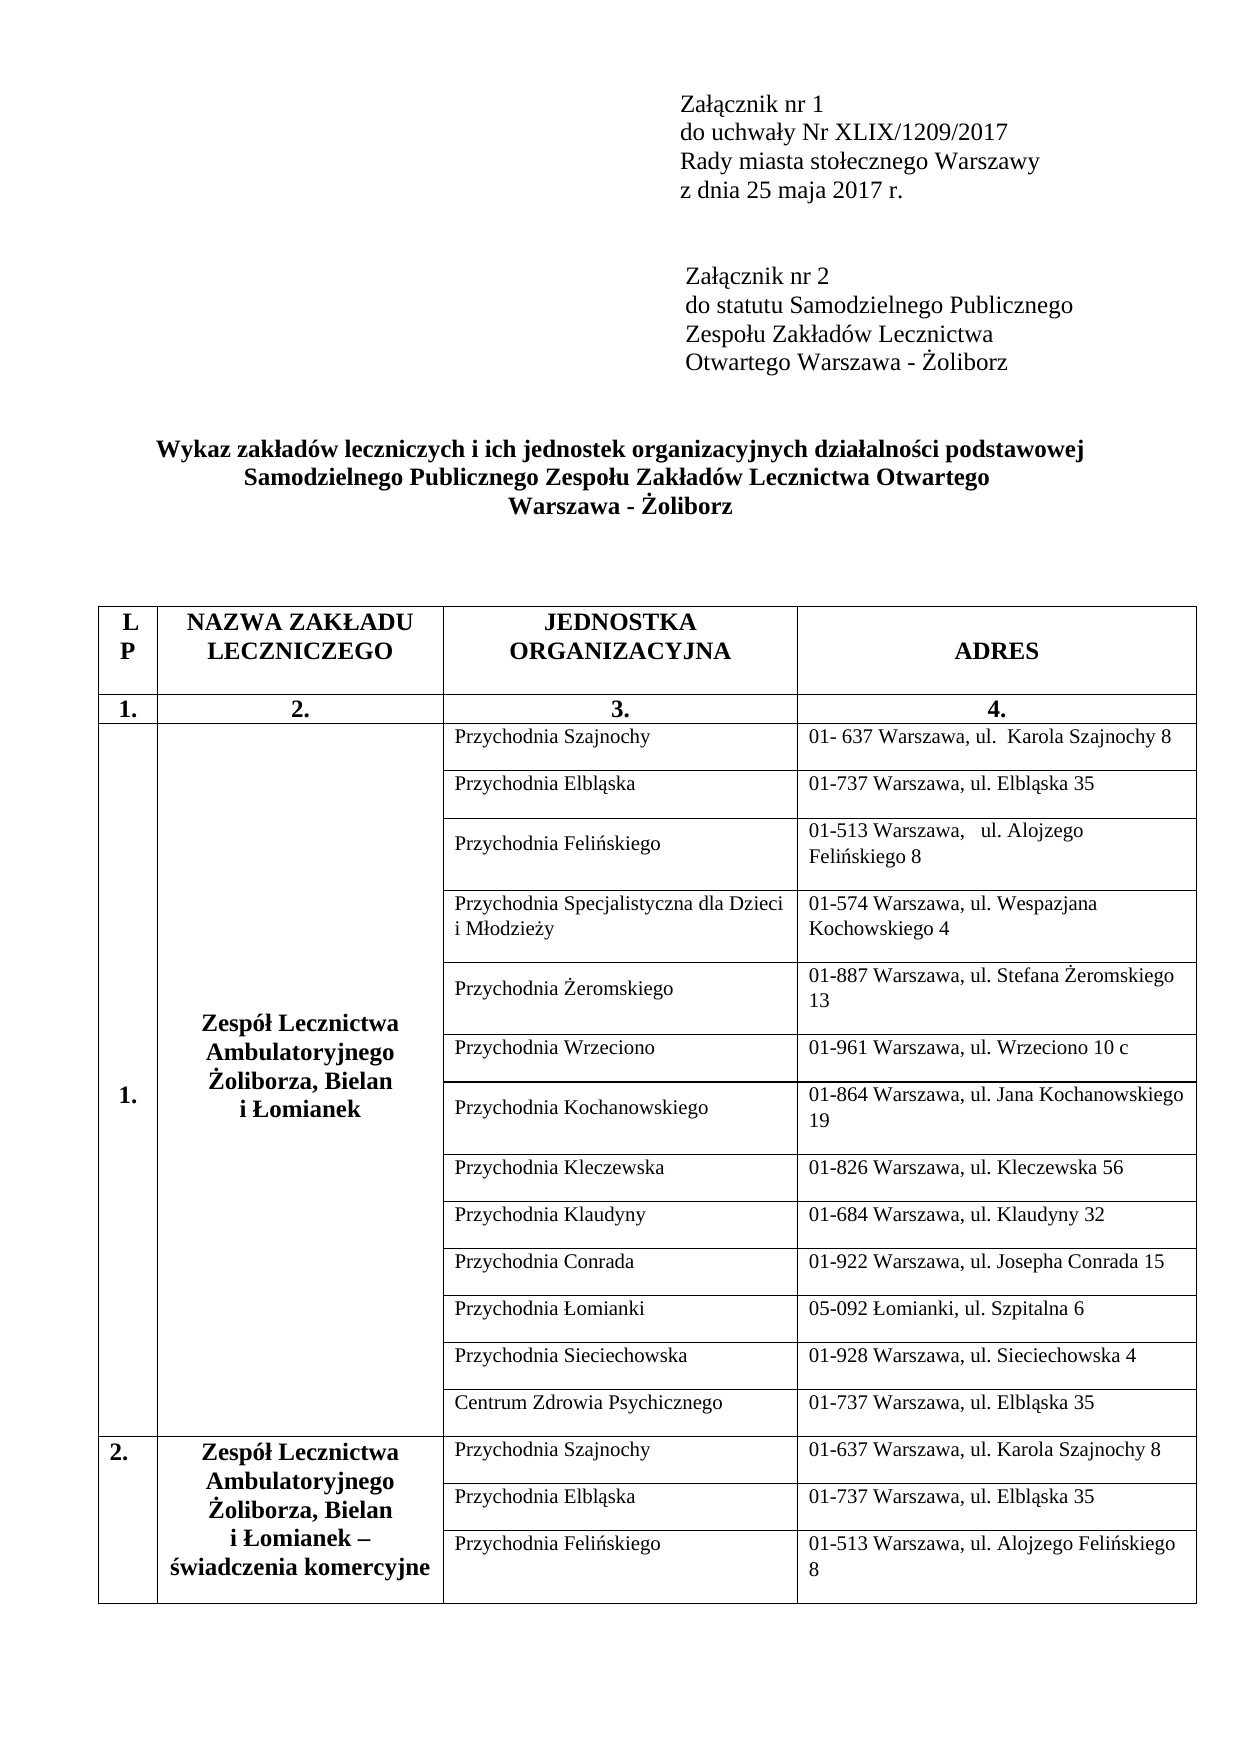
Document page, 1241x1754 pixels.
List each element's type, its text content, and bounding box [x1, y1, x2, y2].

table_cell Przychodnia Felińskiego [444, 1531, 797, 1603]
table_header LP [99, 607, 157, 693]
table_cell 01-737 Warszawa, ul. Elbląska 35 [798, 1484, 1196, 1530]
table_cell Zespół Lecznictwa Ambulatoryjnego Żoliborza, Bielan i Łomianek [158, 724, 443, 1436]
text Rady miasta stołecznego Warszawy [679, 146, 1097, 175]
table_cell 2. [158, 695, 443, 723]
table_cell 3. [444, 695, 797, 723]
table_cell 01-961 Warszawa, ul. Wrzeciono 10 c [798, 1035, 1196, 1081]
table_cell 01-574 Warszawa, ul. Wespazjana Kochowskiego 4 [798, 891, 1196, 962]
table_cell Przychodnia Wrzeciono [444, 1035, 797, 1081]
text Wykaz zakładów leczniczych i ich jednostek organizacyjnych działalności podstawowej [148, 434, 1092, 462]
table_cell Przychodnia Szajnochy [444, 724, 797, 770]
table_cell 05-092 Łomianki, ul. Szpitalna 6 [798, 1296, 1196, 1342]
table_cell Przychodnia Sieciechowska [444, 1343, 797, 1389]
table_cell Przychodnia Specjalistyczna dla Dzieci i Młodzieży [444, 891, 797, 962]
text do uchwały Nr XLIX/1209/2017 [679, 117, 1097, 146]
table_cell Centrum Zdrowia Psychicznego [444, 1390, 797, 1436]
table_cell Przychodnia Kleczewska [444, 1155, 797, 1201]
table_header JEDNOSTKA ORGANIZACYJNA [444, 607, 797, 693]
text Załącznik nr 1 [679, 89, 1097, 117]
table_cell Zespół Lecznictwa Ambulatoryjnego Żoliborza, Bielan i Łomianek – świadczenia komercyjne [158, 1437, 443, 1603]
table_cell Przychodnia Łomianki [444, 1296, 797, 1342]
table_cell 01-887 Warszawa, ul. Stefana Żeromskiego 13 [798, 963, 1196, 1034]
table_cell 01-513 Warszawa, ul. Alojzego Felińskiego 8 [798, 1531, 1196, 1603]
table_cell 01-637 Warszawa, ul. Karola Szajnochy 8 [798, 1437, 1196, 1483]
table_cell 01-737 Warszawa, ul. Elbląska 35 [798, 1390, 1196, 1436]
text Samodzielnego Publicznego Zespołu Zakładów Lecznictwa Otwartego Warszawa - Żoliborz [148, 462, 1092, 520]
table_cell 01-928 Warszawa, ul. Sieciechowska 4 [798, 1343, 1196, 1389]
table_header NAZWA ZAKŁADU LECZNICZEGO [158, 607, 443, 693]
table_cell 4. [798, 695, 1196, 723]
table_cell Przychodnia Żeromskiego [444, 963, 797, 1034]
table_header ADRES [798, 607, 1196, 693]
text z dnia 25 maja 2017 r. [679, 175, 1097, 204]
table_cell 01-826 Warszawa, ul. Kleczewska 56 [798, 1155, 1196, 1201]
table_cell 1. [99, 695, 157, 723]
text do statutu Samodzielnego Publicznego Zespołu Zakładów Lecznictwa Otwartego Warszawa - Żoliborz [685, 290, 1092, 376]
table_cell Przychodnia Szajnochy [444, 1437, 797, 1483]
table_cell Przychodnia Kochanowskiego [444, 1083, 797, 1154]
table_cell 01- 637 Warszawa, ul. Karola Szajnochy 8 [798, 724, 1196, 770]
table_cell 01-513 Warszawa, ul. Alojzego Felińskiego 8 [798, 819, 1196, 890]
table_cell Przychodnia Elbląska [444, 1484, 797, 1530]
table_cell Przychodnia Felińskiego [444, 819, 797, 890]
table_cell Przychodnia Elbląska [444, 771, 797, 817]
table_cell 01-922 Warszawa, ul. Josepha Conrada 15 [798, 1249, 1196, 1295]
table_cell 01-864 Warszawa, ul. Jana Kochanowskiego 19 [798, 1083, 1196, 1154]
text Załącznik nr 2 [685, 261, 1092, 290]
table_cell 2. [99, 1437, 157, 1603]
table_cell 01-684 Warszawa, ul. Klaudyny 32 [798, 1202, 1196, 1248]
table_cell 1. [99, 724, 157, 1436]
table_cell Przychodnia Klaudyny [444, 1202, 797, 1248]
table_cell 01-737 Warszawa, ul. Elbląska 35 [798, 771, 1196, 817]
table_cell Przychodnia Conrada [444, 1249, 797, 1295]
